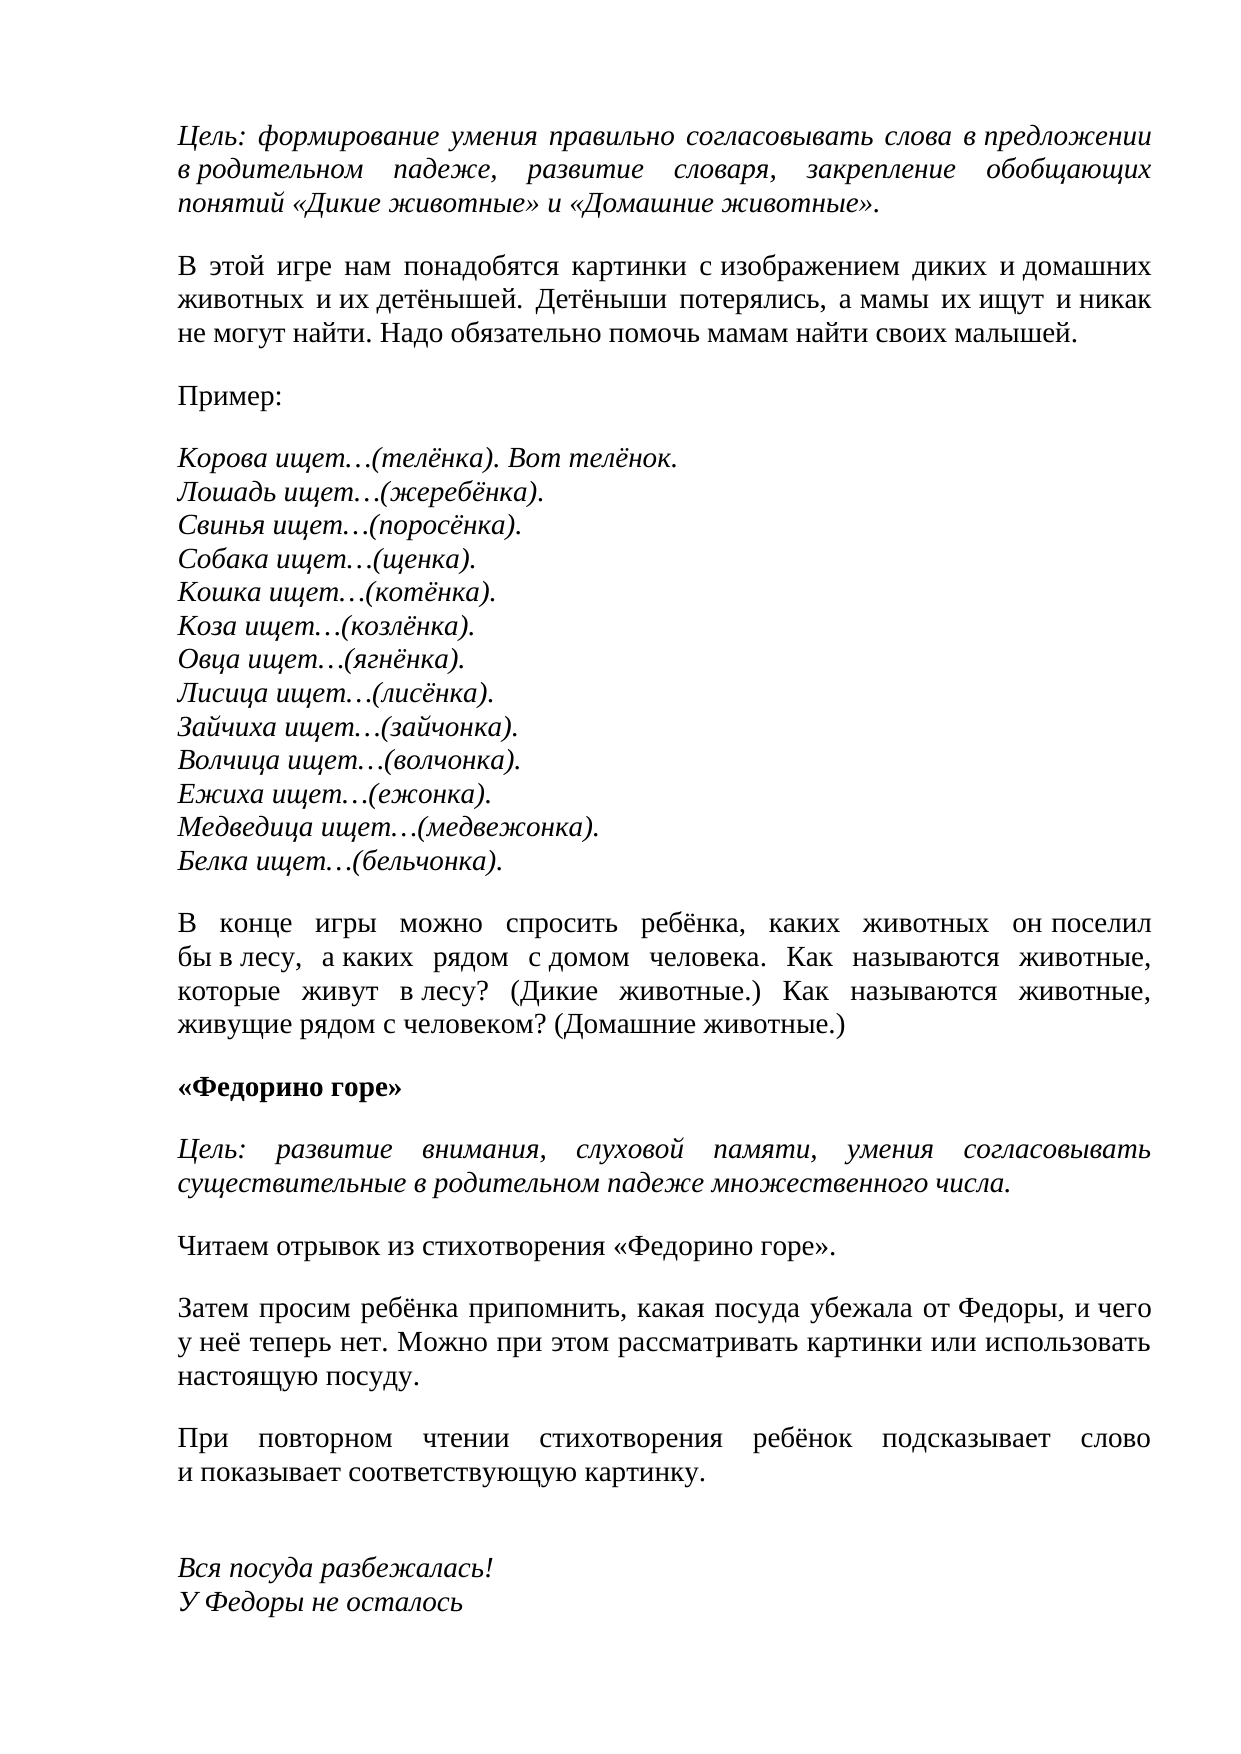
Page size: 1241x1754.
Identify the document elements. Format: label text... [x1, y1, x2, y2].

text «Федорино горе» [177, 1069, 1152, 1102]
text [177, 1517, 1152, 1617]
text В конце игры можно спросить ребёнка, каких животных он поселил бы в лесу, а каких рядом с домом человека. Как называются животные, которые живут в лесу? (Дикие животные.) Как называются животные, живущие рядом с человеком? (Домашние животные.) [177, 906, 1152, 1040]
text При повторном чтении стихотворения ребёнок подсказывает слово и показывает соответствующую картинку. [177, 1420, 1152, 1487]
text Цель: формирование умения правильно согласовывать слова в предложении в родительном падеже, развитие словаря, закрепление обобщающих понятий «Дикие животные» и «Домашние животные». [177, 118, 1152, 219]
text Цель: развитие внимания, слуховой памяти, умения согласовывать существительные в родительном падеже множественного числа. [177, 1132, 1152, 1199]
text Пример: [177, 378, 1152, 411]
text Корова ищет…(телёнка). Вот телёнок. Лошадь ищет…(жеребёнка). Свинья ищет…(поросёнка). Собака ищет…(щенка). Кошка ищет…(котёнка). Коза ищет…(козлёнка). Овца ищет…(ягнёнка). Лисица ищет…(лисёнка). Зайчиха ищет…(зайчонка). Волчица ищет…(волчонка). Ежиха ищет…(ежонка). Медведица ищет…(медвежонка). Белка ищет…(бельчонка). [177, 440, 1152, 876]
text В этой игре нам понадобятся картинки с изображением диких и домашних животных и их детёнышей. Детёныши потерялись, а мамы их ищут и никак не могут найти. Надо обязательно помочь мамам найти своих малышей. [177, 248, 1152, 348]
text Затем просим ребёнка припомнить, какая посуда убежала от Федоры, и чего у неё теперь нет. Можно при этом рассматривать картинки или использовать настоящую посуду. [177, 1291, 1152, 1391]
text Читаем отрывок из стихотворения «Федорино горе». [177, 1228, 1152, 1261]
